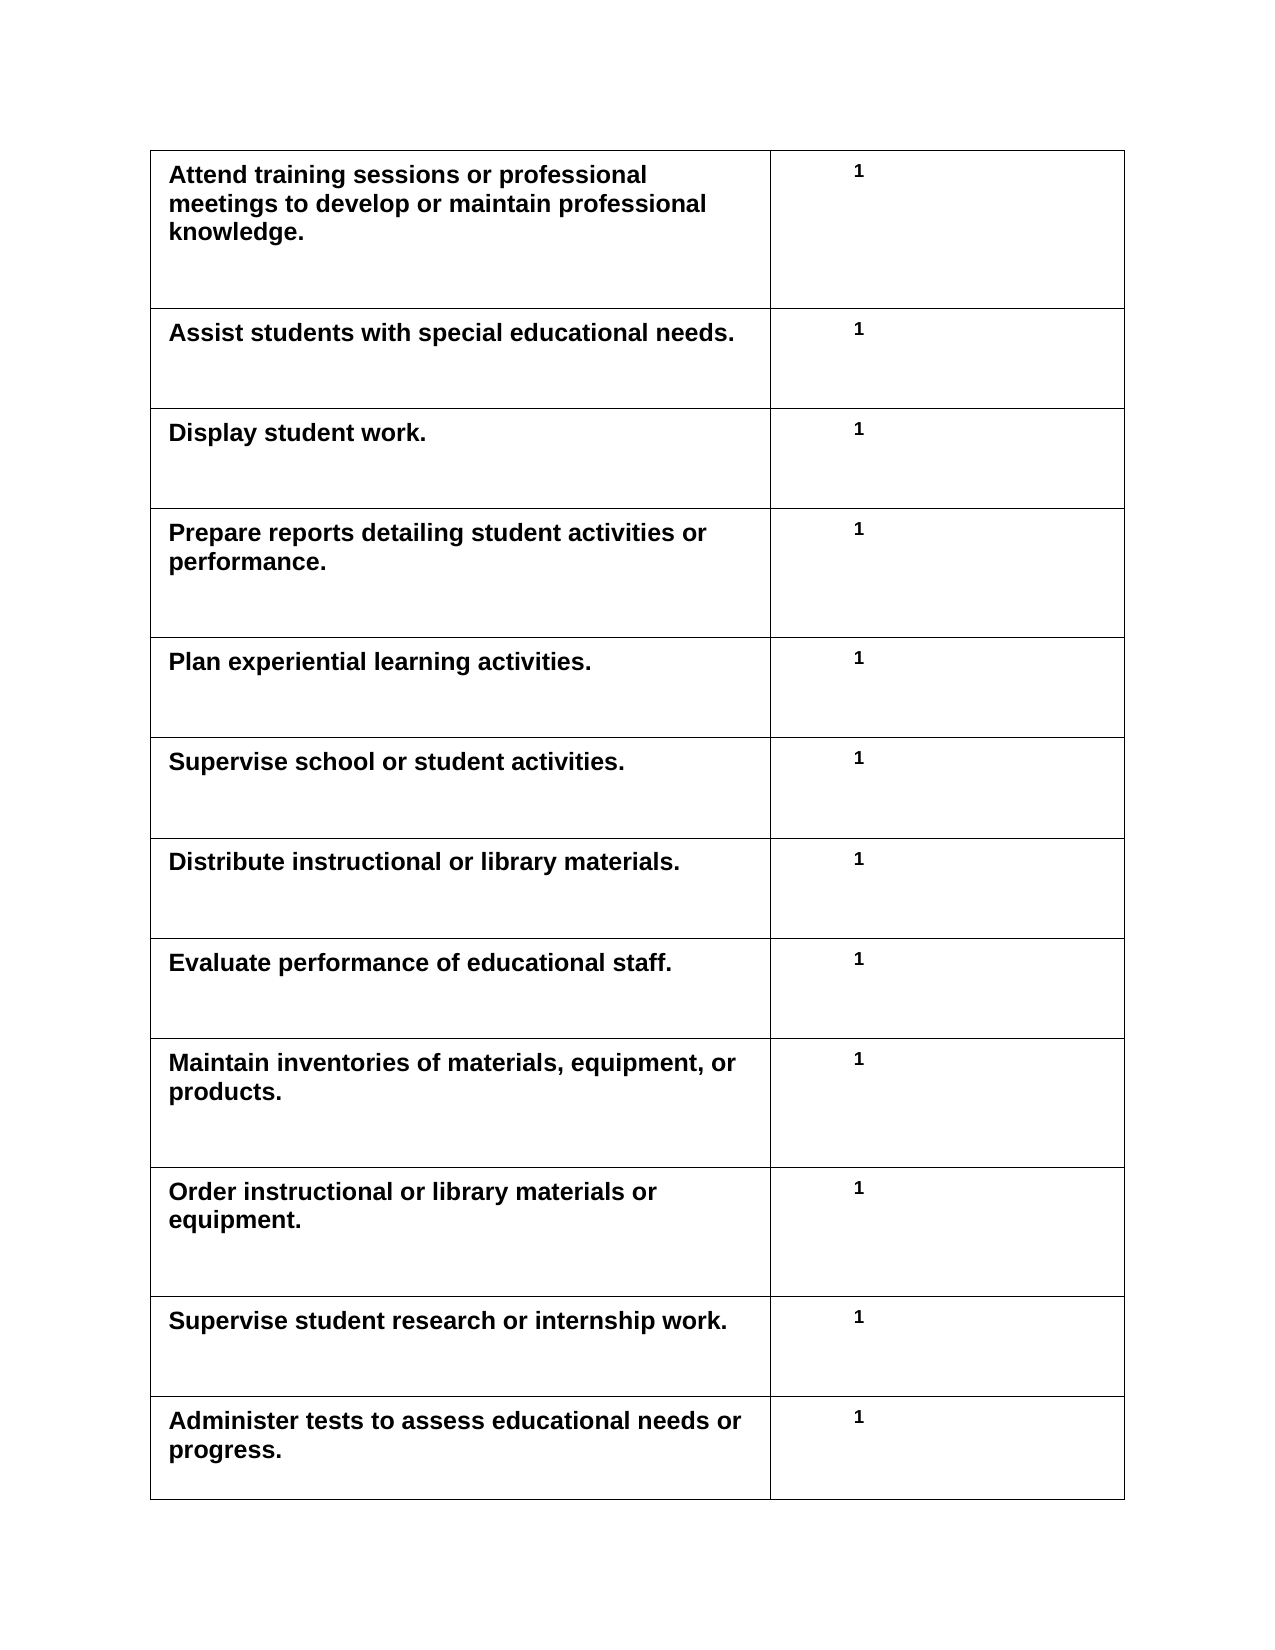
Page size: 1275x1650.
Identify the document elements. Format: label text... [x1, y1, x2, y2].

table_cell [151, 1397, 770, 1499]
table_cell [948, 738, 1124, 837]
table_cell Maintain inventories of materials, equipment, or products. Select, store, order, issue, and inventory classroom equipment, materials, and supplies. [151, 1039, 770, 1167]
table_cell [948, 839, 1124, 938]
table_cell [948, 1297, 1124, 1396]
table_cell 1 [771, 309, 947, 408]
table_cell Supervise school or student activities. Perform administrative duties, such as hall and cafeteria monitoring and bus loading and unloading. [151, 738, 770, 837]
table_cell 1 [771, 738, 947, 837]
table_cell 1 [771, 409, 947, 508]
table_cell [948, 1039, 1124, 1167]
table_cell Attend training sessions or professional meetings to develop or maintain professional knowledge. Attend professional meetings, educational conferences, and teacher training workshops to maintain and improve professional competence. [151, 151, 770, 308]
table_cell [948, 1397, 1124, 1499]
table_cell 1 [771, 638, 947, 737]
table_cell 1 [771, 839, 947, 938]
table_cell 1 [771, 1039, 947, 1167]
table_cell 1 [771, 1397, 947, 1499]
table_cell [948, 309, 1124, 408]
table_cell [948, 638, 1124, 737]
table_cell Evaluate performance of educational staff. Supervise, evaluate, and plan assignments for teacher assistants and volunteers. [151, 939, 770, 1038]
table_cell Distribute instructional or library materials. Select, store, order, issue, and inventory classroom equipment, materials, and supplies. [151, 839, 770, 938]
table_cell [948, 151, 1124, 308]
table_cell Supervise student research or internship work. Supervise, evaluate, and plan assignments for teacher assistants and volunteers. [151, 1297, 770, 1396]
table_cell [948, 509, 1124, 637]
table_cell 1 [771, 509, 947, 637]
table_cell 1 [771, 1297, 947, 1396]
table_cell Prepare reports detailing student activities or performance. Prepare reports on students and activities as required by administration. [151, 509, 770, 637]
table_cell Assist students with special educational needs. Provide disabled students with assistive devices, supportive technology, and assistance accessing facilities, such as restrooms. [151, 309, 770, 408]
table_cell [948, 939, 1124, 1038]
table_cell Order instructional or library materials or equipment. Select, store, order, issue, and inventory classroom equipment, materials, and supplies. [151, 1168, 770, 1296]
table_cell 1 [771, 1168, 947, 1296]
table_cell 1 [771, 151, 947, 308]
table_cell Plan experiential learning activities. Plan and supervise class projects, field trips, visits by guests, or other experiential activities and guide students in learning from those activities. [151, 638, 770, 737]
table_cell [948, 409, 1124, 508]
table_cell [948, 1168, 1124, 1296]
table_cell Display student work. Organize and label materials and display students' work in a manner appropriate for their ages and perceptual skills. [151, 409, 770, 508]
table_cell 1 [771, 939, 947, 1038]
